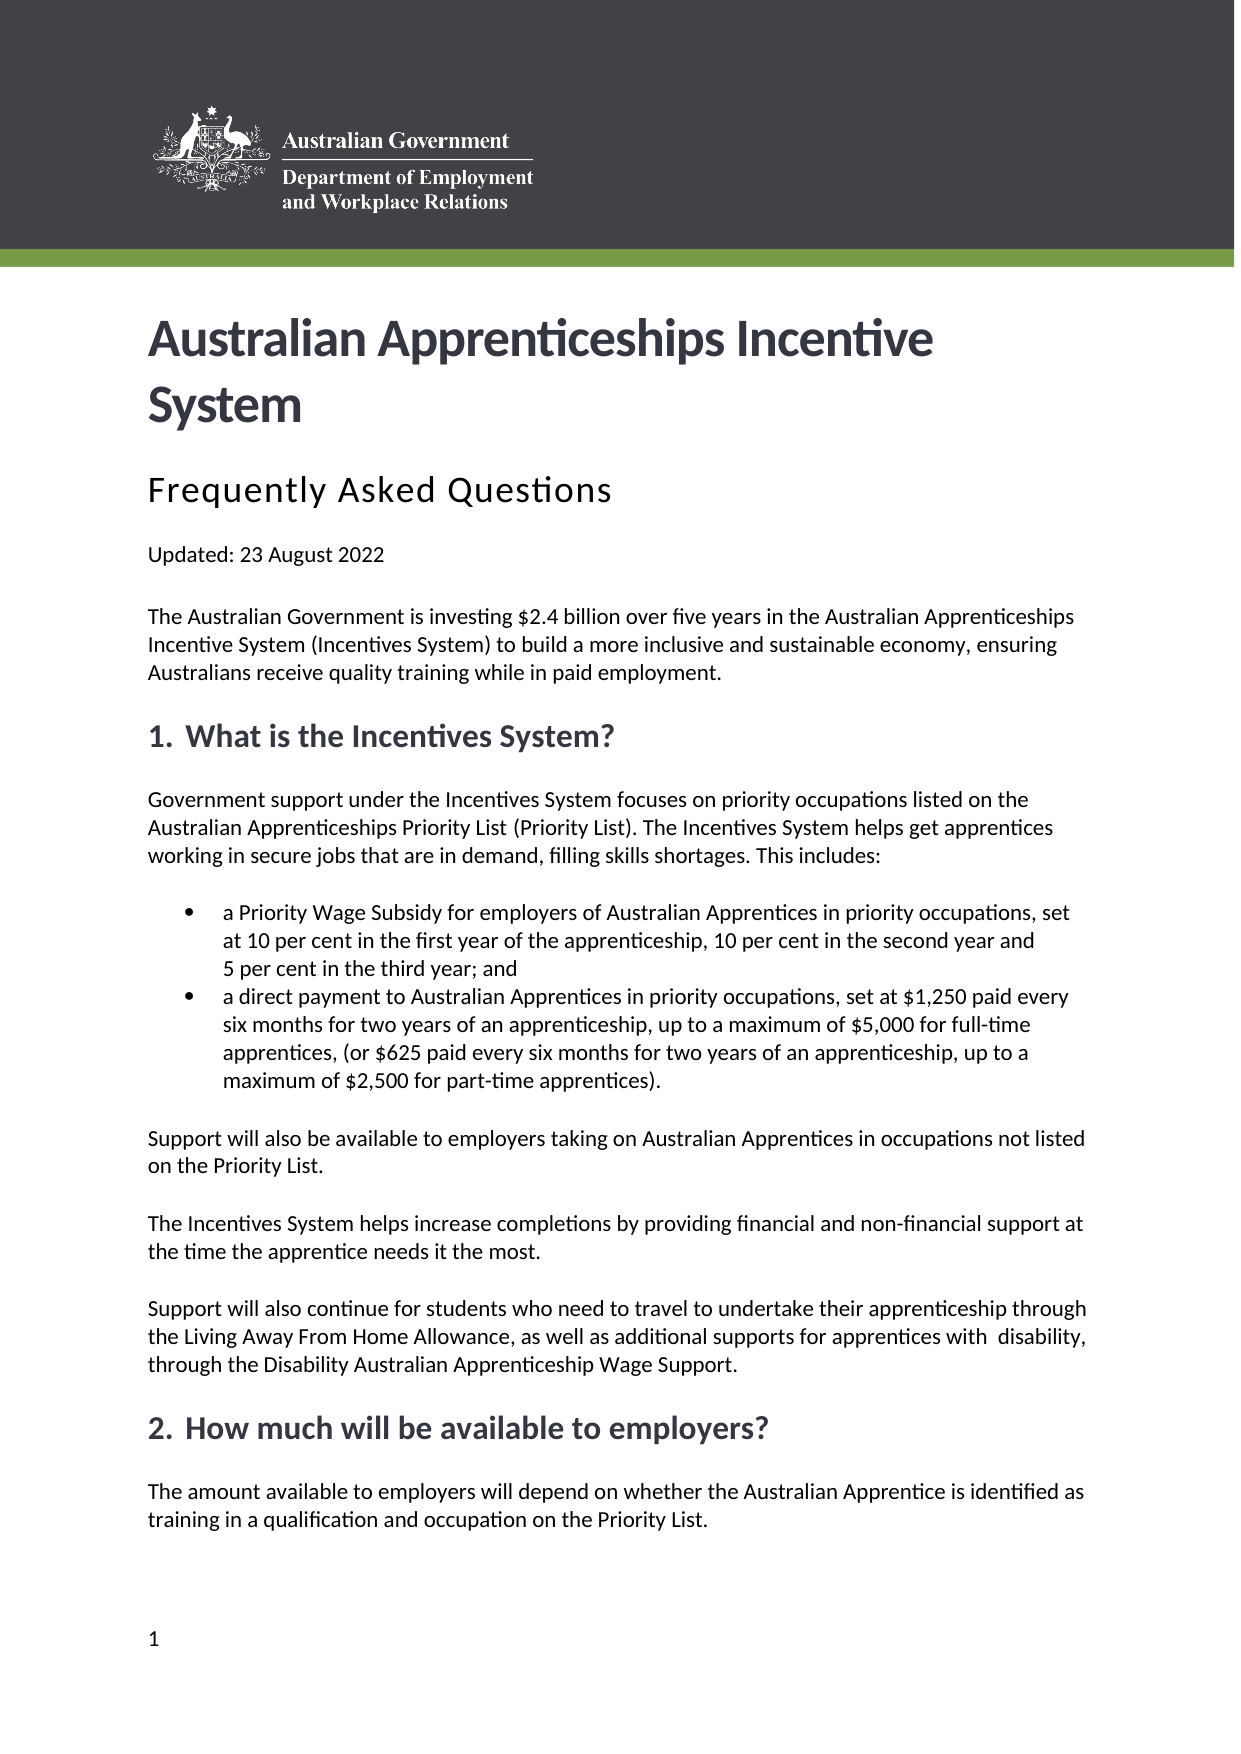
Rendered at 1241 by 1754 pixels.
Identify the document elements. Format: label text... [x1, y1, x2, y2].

text The Incentives System helps increase completions by providing financial and non-financial support at the time the apprentice needs it the most. [148, 1209, 1090, 1265]
picture [0, 0, 1235, 275]
text The Australian Government is investing $2.4 billion over five years in the Australian Apprenticeships Incentive System (Incentives System) to build a more inclusive and sustainable economy, ensuring Australians receive quality training while in paid employment. [148, 602, 1090, 686]
text The amount available to employers will depend on whether the Australian Apprentice is identified as training in a qualification and occupation on the Priority List. [148, 1477, 1090, 1533]
text Australian Apprenticeships Incentive System [148, 304, 1090, 436]
text Support will also continue for students who need to travel to undertake their apprenticeship through the Living Away From Home Allowance, as well as additional supports for apprentices with disability, through the Disability Australian Apprenticeship Wage Support. [148, 1294, 1090, 1378]
list a Priority Wage Subsidy for employers of Australian Apprentices in priority occupations, set at 10 per cent in the first year of the apprenticeship, 10 per cent in the second year and 5 per cent in the third year; and [185, 898, 1090, 982]
list How much will be available to employers? [148, 1407, 1090, 1448]
list What is the Incentives System? [148, 715, 1090, 756]
text Government support under the Incentives System focuses on priority occupations listed on the Australian Apprenticeships Priority List (Priority List). The Incentives System helps get apprentices working in secure jobs that are in demand, filling skills shortages. This includes: [148, 785, 1090, 869]
text Support will also be available to employers taking on Australian Apprentices in occupations not listed on the Priority List. [148, 1124, 1090, 1180]
list Frequently Asked Questions [148, 466, 1090, 511]
text Updated: 23 August 2022 [148, 541, 1090, 569]
list a direct payment to Australian Apprentices in priority occupations, set at $1,250 paid every six months for two years of an apprenticeship, up to a maximum of $5,000 for full-time apprentices, (or $625 paid every six months for two years of an apprenticeship, up to a maximum of $2,500 for part-time apprentices). [185, 982, 1090, 1094]
